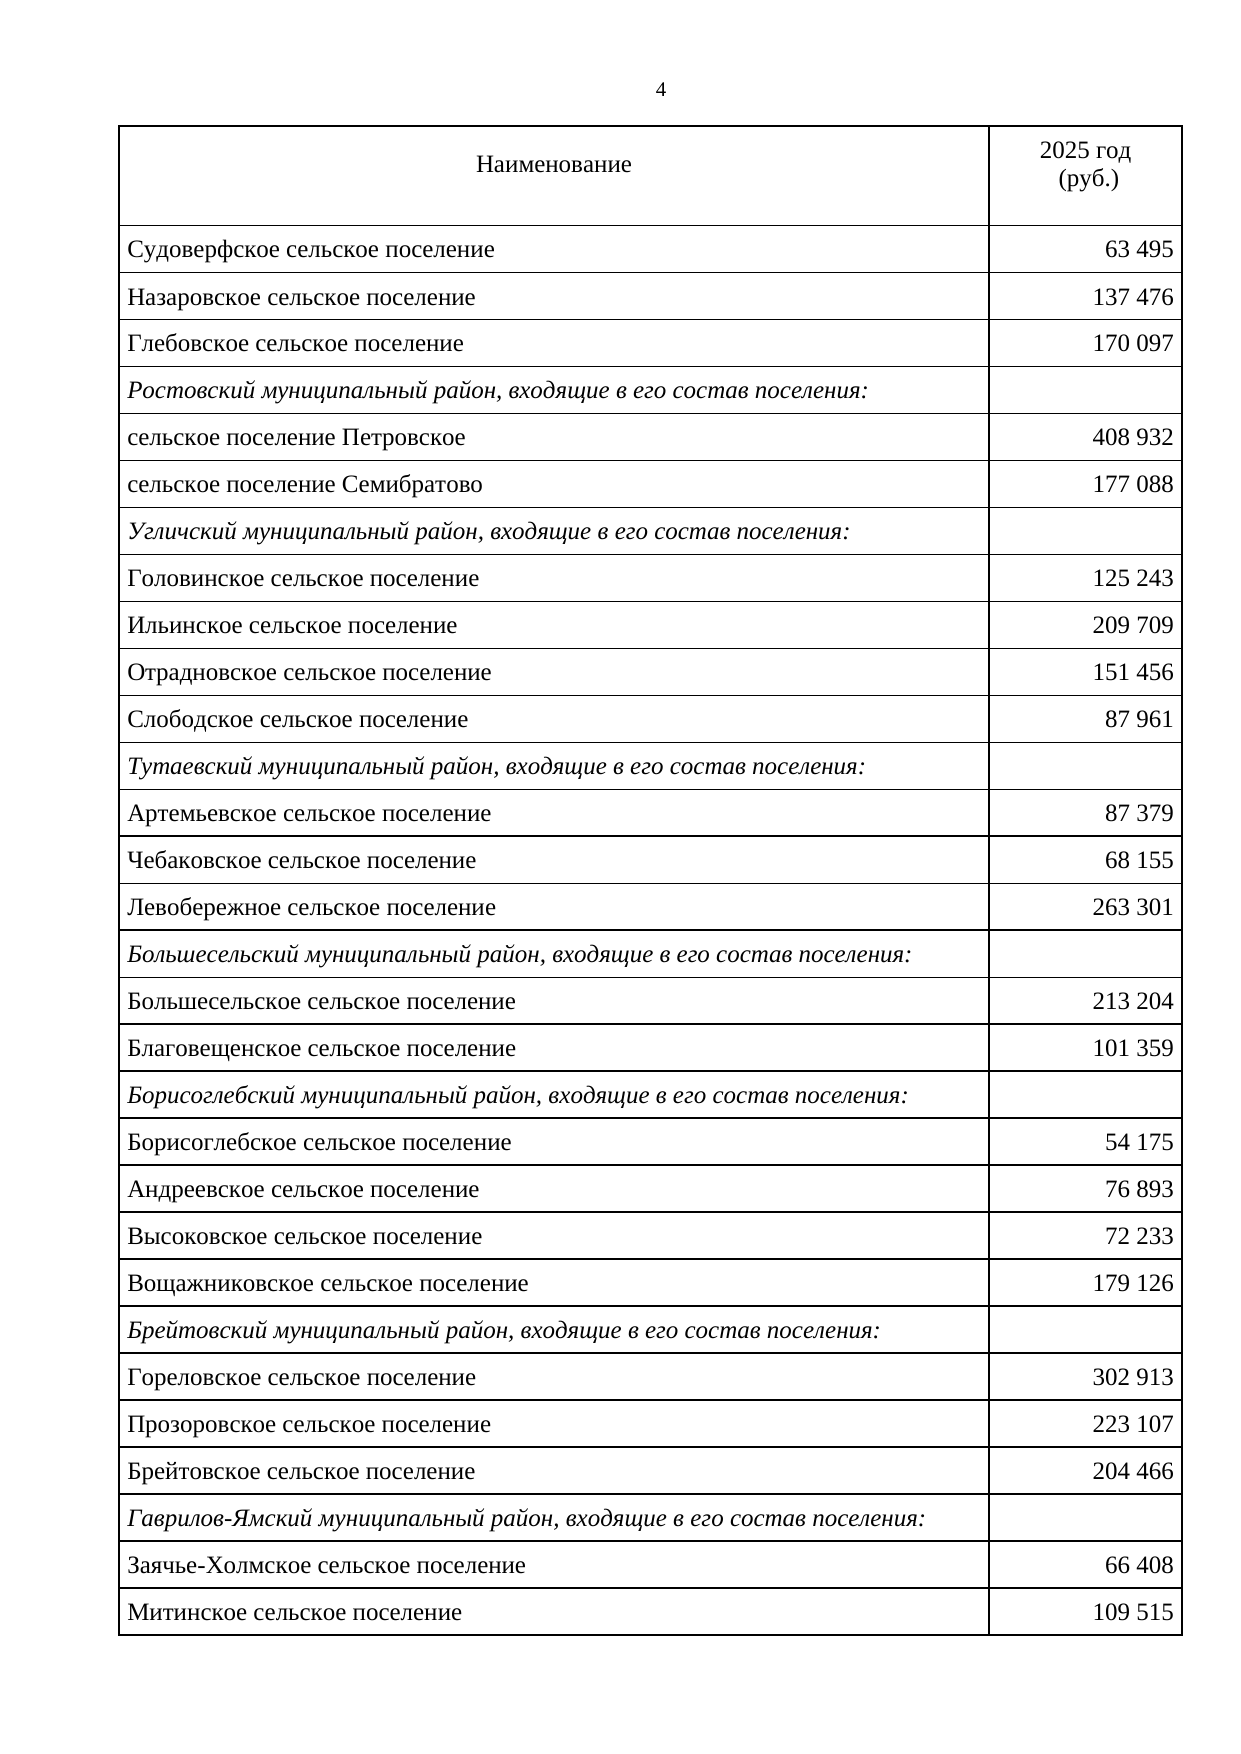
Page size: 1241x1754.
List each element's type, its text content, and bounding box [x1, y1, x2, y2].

table_cell [990, 1307, 1181, 1352]
table_cell 72 233 [990, 1213, 1181, 1258]
table_cell Судоверфское сельское поселение [120, 226, 988, 272]
table_cell 213 204 [990, 978, 1181, 1023]
table_cell Отрадновское сельское поселение [120, 649, 988, 694]
table_cell 209 709 [990, 602, 1181, 647]
table_cell Глебовское сельское поселение [120, 320, 988, 366]
table_cell Ильинское сельское поселение [120, 602, 988, 647]
table_cell Митинское сельское поселение [120, 1589, 988, 1634]
table_cell Левобережное сельское поселение [120, 884, 988, 929]
table_cell 66 408 [990, 1542, 1181, 1587]
table_cell 63 495 [990, 226, 1181, 272]
table_cell Тутаевский муниципальный район, входящие в его состав поселения: [120, 743, 988, 788]
table_cell Борисоглебский муниципальный район, входящие в его состав поселения: [120, 1072, 988, 1117]
table_cell 263 301 [990, 884, 1181, 929]
table_cell Борисоглебское сельское поселение [120, 1119, 988, 1164]
table_cell 109 515 [990, 1589, 1181, 1634]
table_cell 151 456 [990, 649, 1181, 694]
table_cell 87 379 [990, 790, 1181, 835]
table_cell [990, 743, 1181, 788]
table_cell Андреевское сельское поселение [120, 1166, 988, 1211]
table_cell Вощажниковское сельское поселение [120, 1260, 988, 1305]
table_cell 204 466 [990, 1448, 1181, 1493]
table_cell сельское поселение Петровское [120, 414, 988, 459]
table_cell 87 961 [990, 696, 1181, 741]
table_cell [990, 508, 1181, 553]
table_cell 302 913 [990, 1354, 1181, 1399]
table_cell сельское поселение Семибратово [120, 461, 988, 507]
table_cell Большесельское сельское поселение [120, 978, 988, 1023]
table_cell Чебаковское сельское поселение [120, 837, 988, 882]
table_cell [990, 1495, 1181, 1540]
table_cell Брейтовское сельское поселение [120, 1448, 988, 1493]
table_cell Высоковское сельское поселение [120, 1213, 988, 1258]
table_cell Брейтовский муниципальный район, входящие в его состав поселения: [120, 1307, 988, 1352]
table_header Наименование [120, 127, 988, 225]
table_cell Угличский муниципальный район, входящие в его состав поселения: [120, 508, 988, 553]
table_cell Благовещенское сельское поселение [120, 1025, 988, 1070]
table_header 2025 год (руб.) [990, 127, 1181, 225]
table_cell Слободское сельское поселение [120, 696, 988, 741]
table_cell 223 107 [990, 1401, 1181, 1446]
table_cell 177 088 [990, 461, 1181, 507]
table_cell 54 175 [990, 1119, 1181, 1164]
table_cell Заячье-Холмское сельское поселение [120, 1542, 988, 1587]
table_cell 179 126 [990, 1260, 1181, 1305]
table_cell 101 359 [990, 1025, 1181, 1070]
table_cell [990, 1072, 1181, 1117]
table_cell [990, 931, 1181, 976]
table_cell Большесельский муниципальный район, входящие в его состав поселения: [120, 931, 988, 976]
table_cell Гореловское сельское поселение [120, 1354, 988, 1399]
table_cell 170 097 [990, 320, 1181, 366]
table_cell 125 243 [990, 555, 1181, 601]
table_cell [990, 367, 1181, 413]
table_cell 68 155 [990, 837, 1181, 882]
table_cell 408 932 [990, 414, 1181, 459]
table_cell Назаровское сельское поселение [120, 273, 988, 319]
table_cell Головинское сельское поселение [120, 555, 988, 601]
table_cell 137 476 [990, 273, 1181, 319]
table_cell Гаврилов-Ямский муниципальный район, входящие в его состав поселения: [120, 1495, 988, 1540]
table_cell Ростовский муниципальный район, входящие в его состав поселения: [120, 367, 988, 413]
table_cell Прозоровское сельское поселение [120, 1401, 988, 1446]
table_cell 76 893 [990, 1166, 1181, 1211]
table_cell Артемьевское сельское поселение [120, 790, 988, 835]
